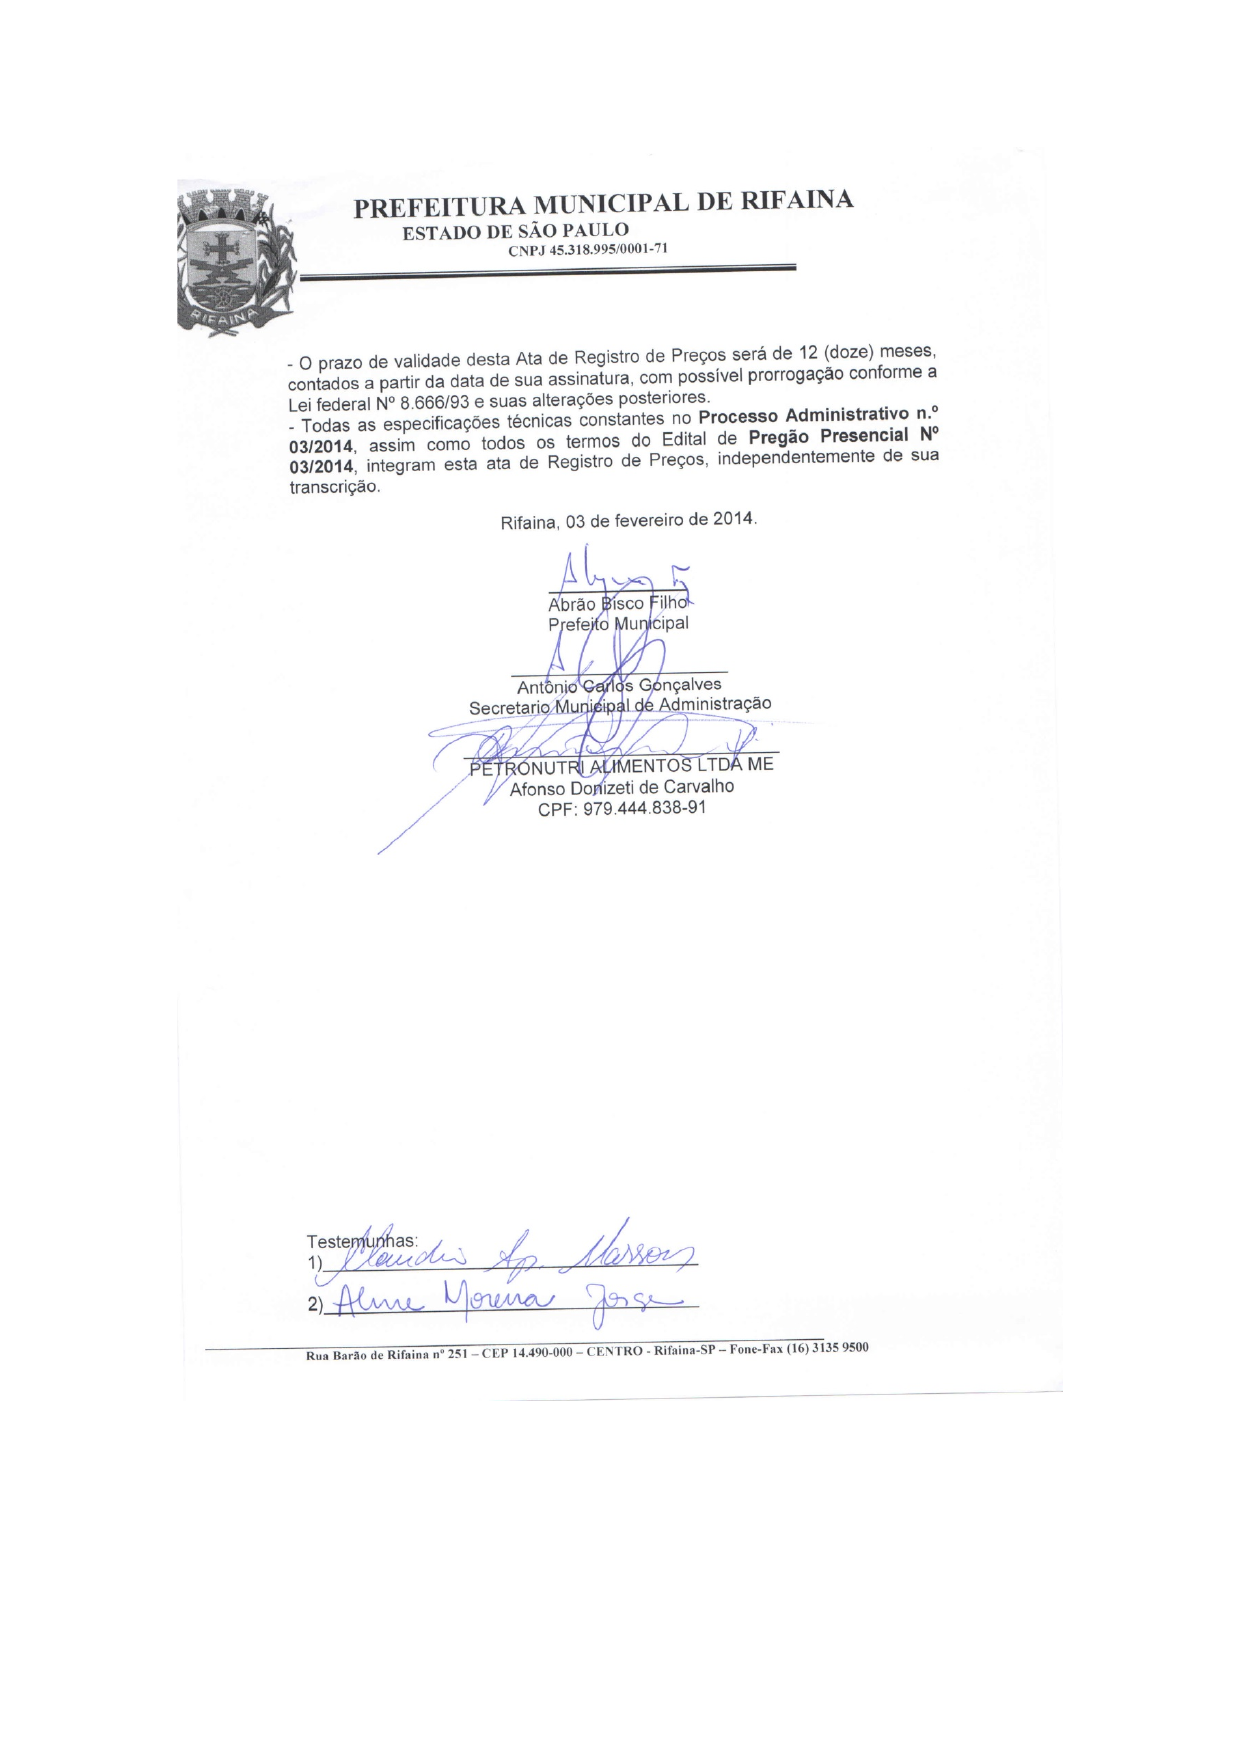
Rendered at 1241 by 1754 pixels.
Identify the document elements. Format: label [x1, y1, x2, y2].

picture [177, 147, 1063, 1401]
